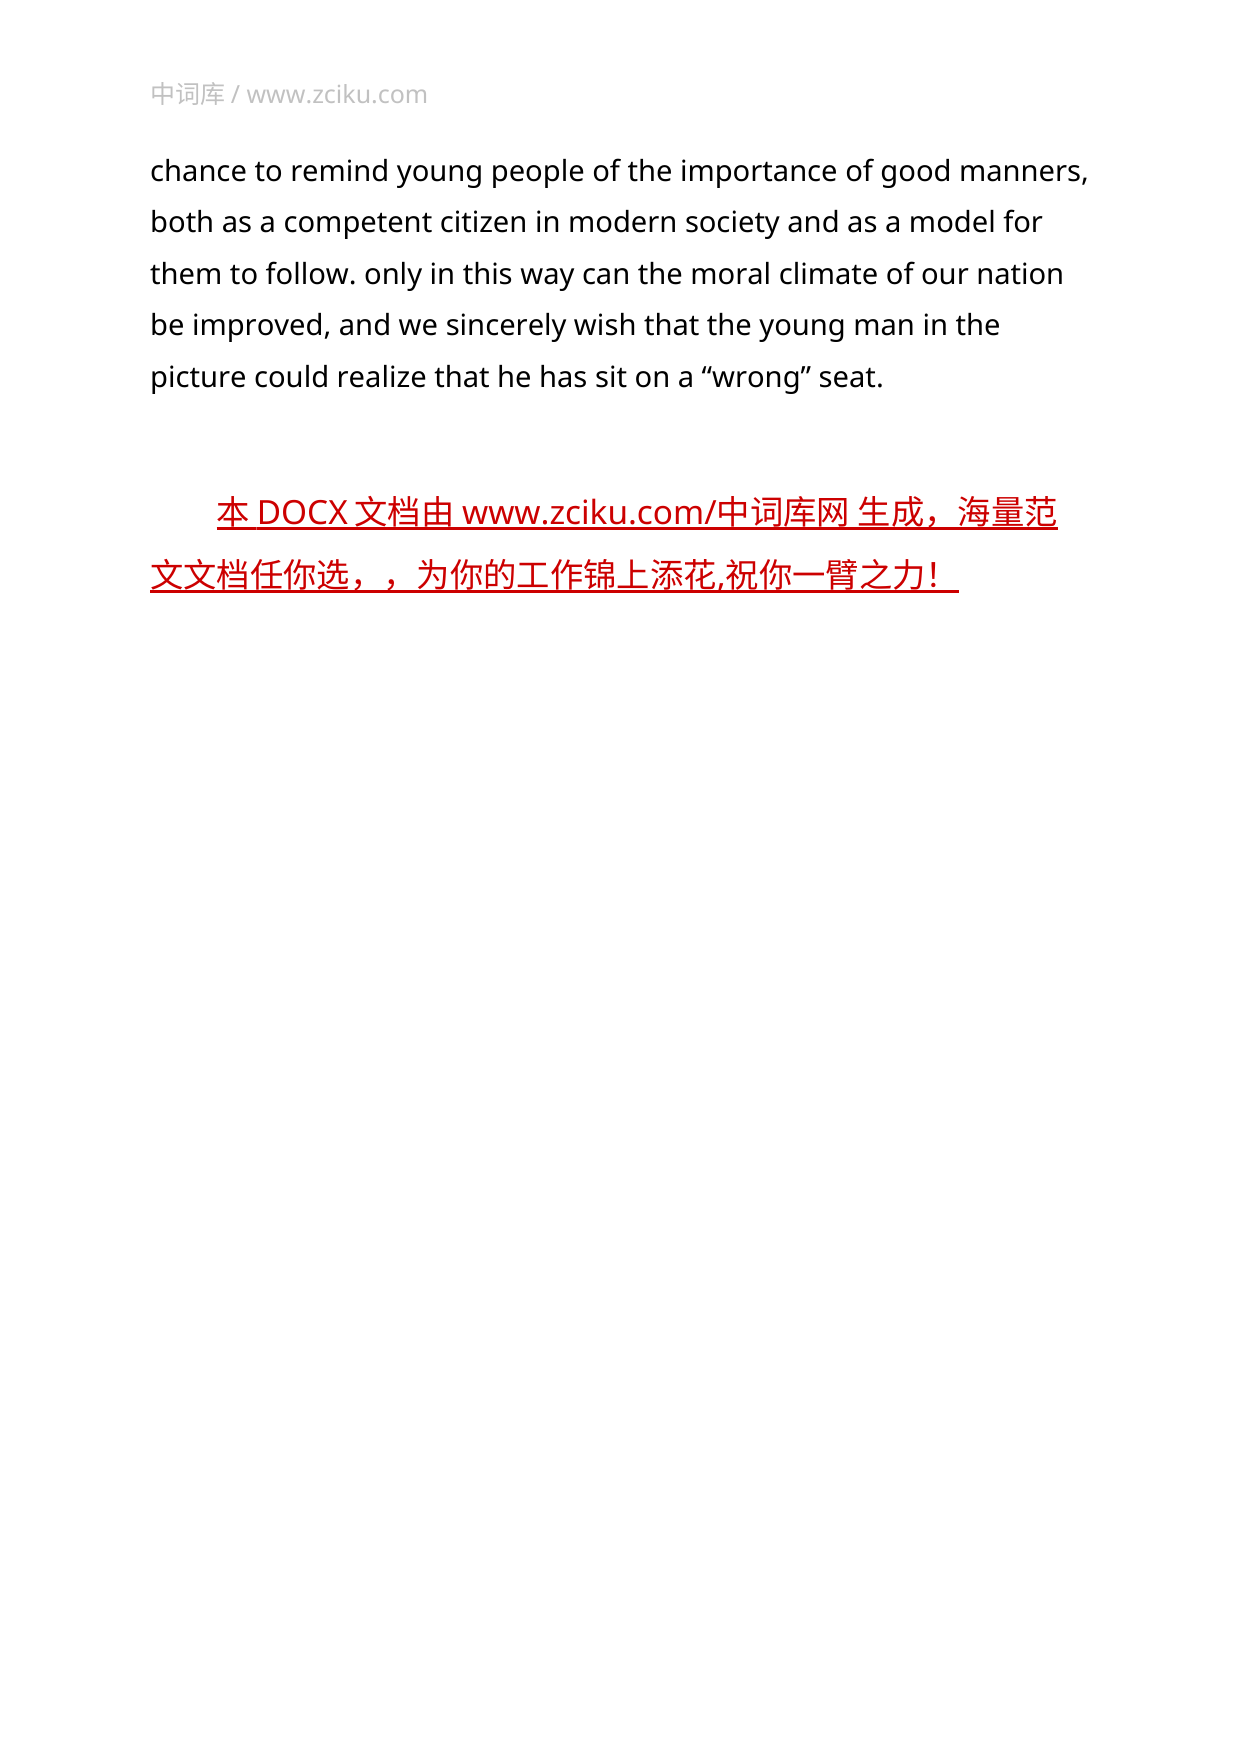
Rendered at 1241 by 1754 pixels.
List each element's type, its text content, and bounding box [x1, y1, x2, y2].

text 本DOCX文档由 www.zciku.com/中词库网 生成，海量范文文档任你选，，为你的工作锦上添花,祝你一臂之力！ [150, 486, 1090, 597]
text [150, 150, 1090, 396]
